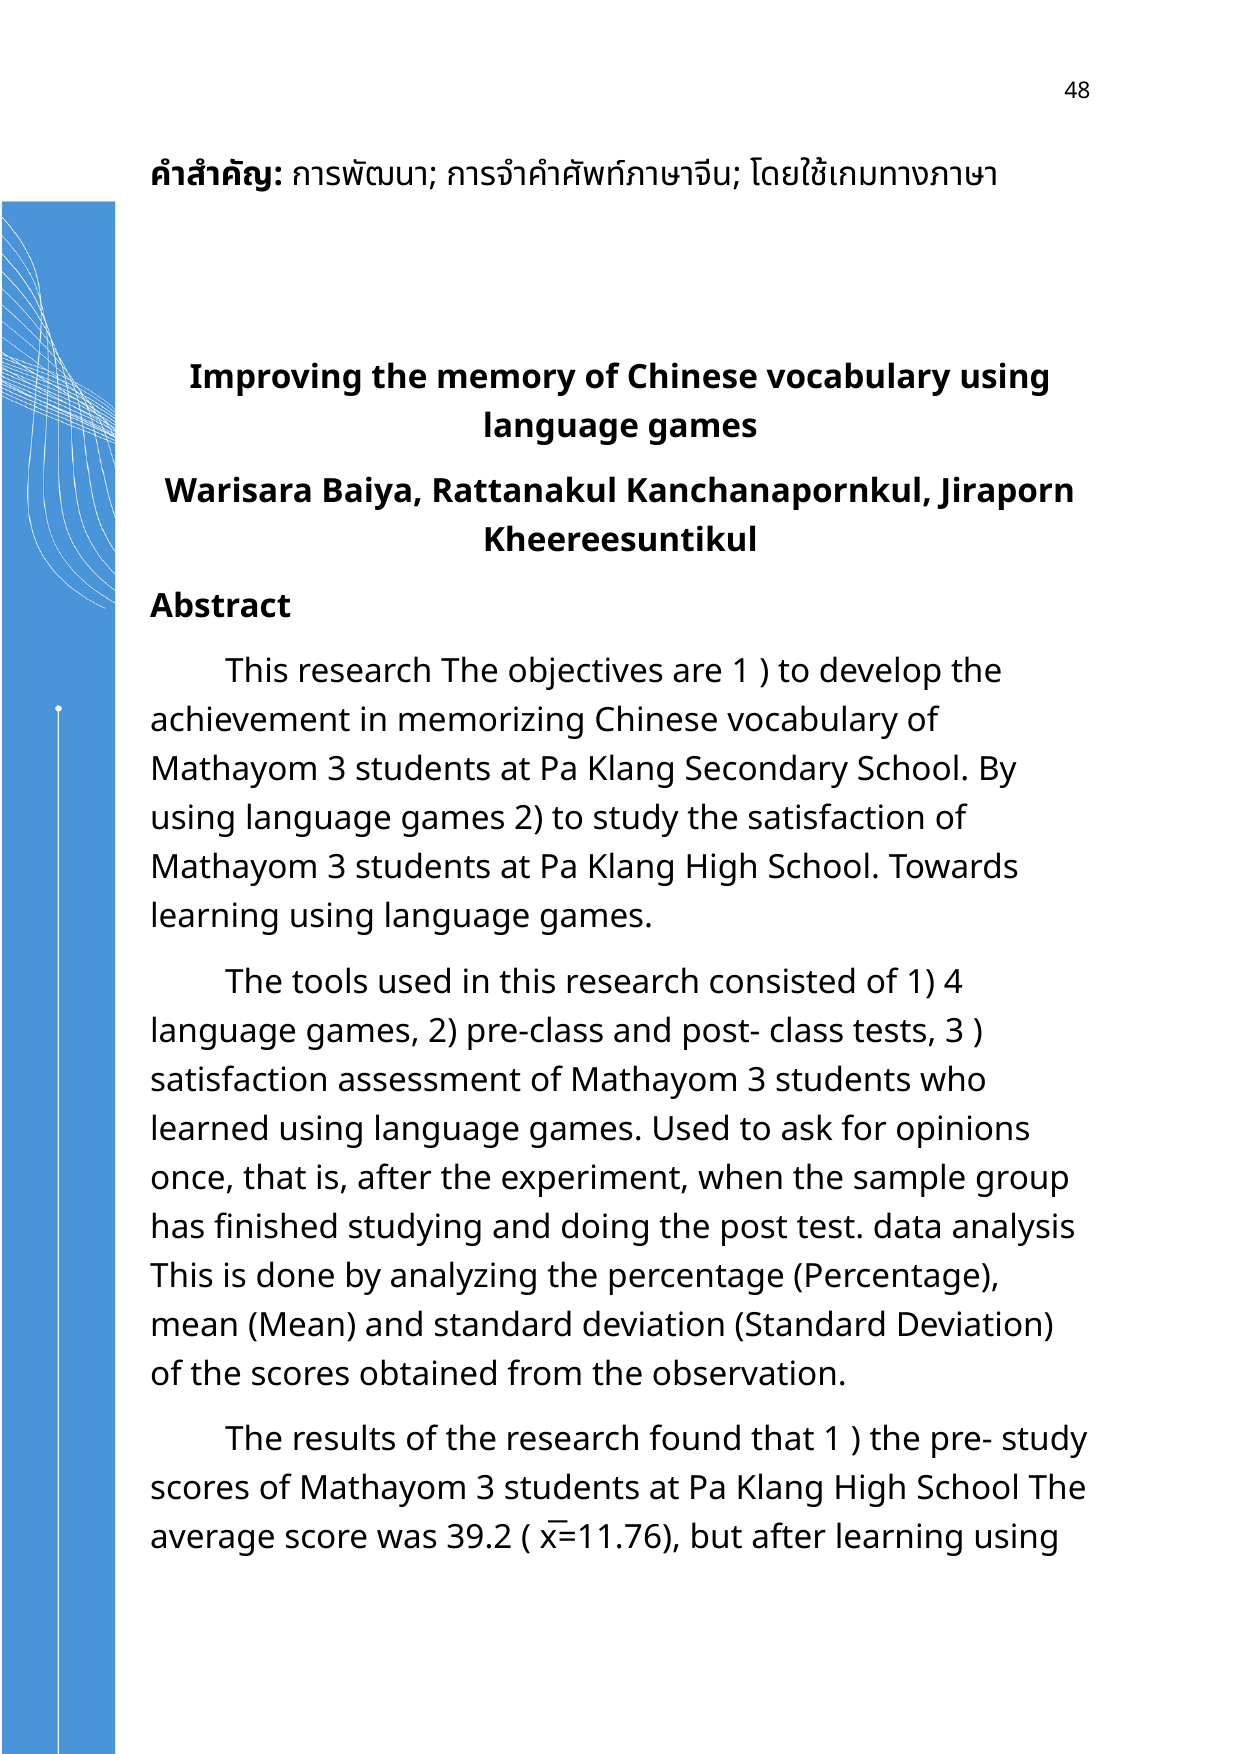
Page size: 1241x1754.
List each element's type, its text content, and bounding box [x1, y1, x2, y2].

text Abstract [150, 582, 1090, 627]
text คำสำคัญ: การพัฒนา; การจำคำศัพท์ภาษาจีน; โดยใช้เกมทางภาษา [150, 150, 1090, 201]
text Warisara Baiya, Rattanakul Kanchanapornkul, Jiraporn Kheereesuntikul [150, 467, 1090, 561]
text The tools used in this research consisted of 1) 4 language games, 2) pre-class and post- class tests, 3 ) satisfaction assessment of Mathayom 3 students who learned using language games. Used to ask for opinions once, that is, after the experiment, when the sample group has finished studying and doing the post test. data analysis This is done by analyzing the percentage (Percentage), mean (Mean) and standard deviation (Standard Deviation) of the scores obtained from the observation. [150, 958, 1090, 1395]
text This research The objectives are 1 ) to develop the achievement in memorizing Chinese vocabulary of Mathayom 3 students at Pa Klang Secondary School. By using language games 2) to study the satisfaction of Mathayom 3 students at Pa Klang High School. Towards learning using language games. [150, 647, 1090, 937]
text Improving the memory of Chinese vocabulary using language games [150, 352, 1090, 447]
picture [1, 201, 1241, 1754]
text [150, 1415, 1090, 1558]
